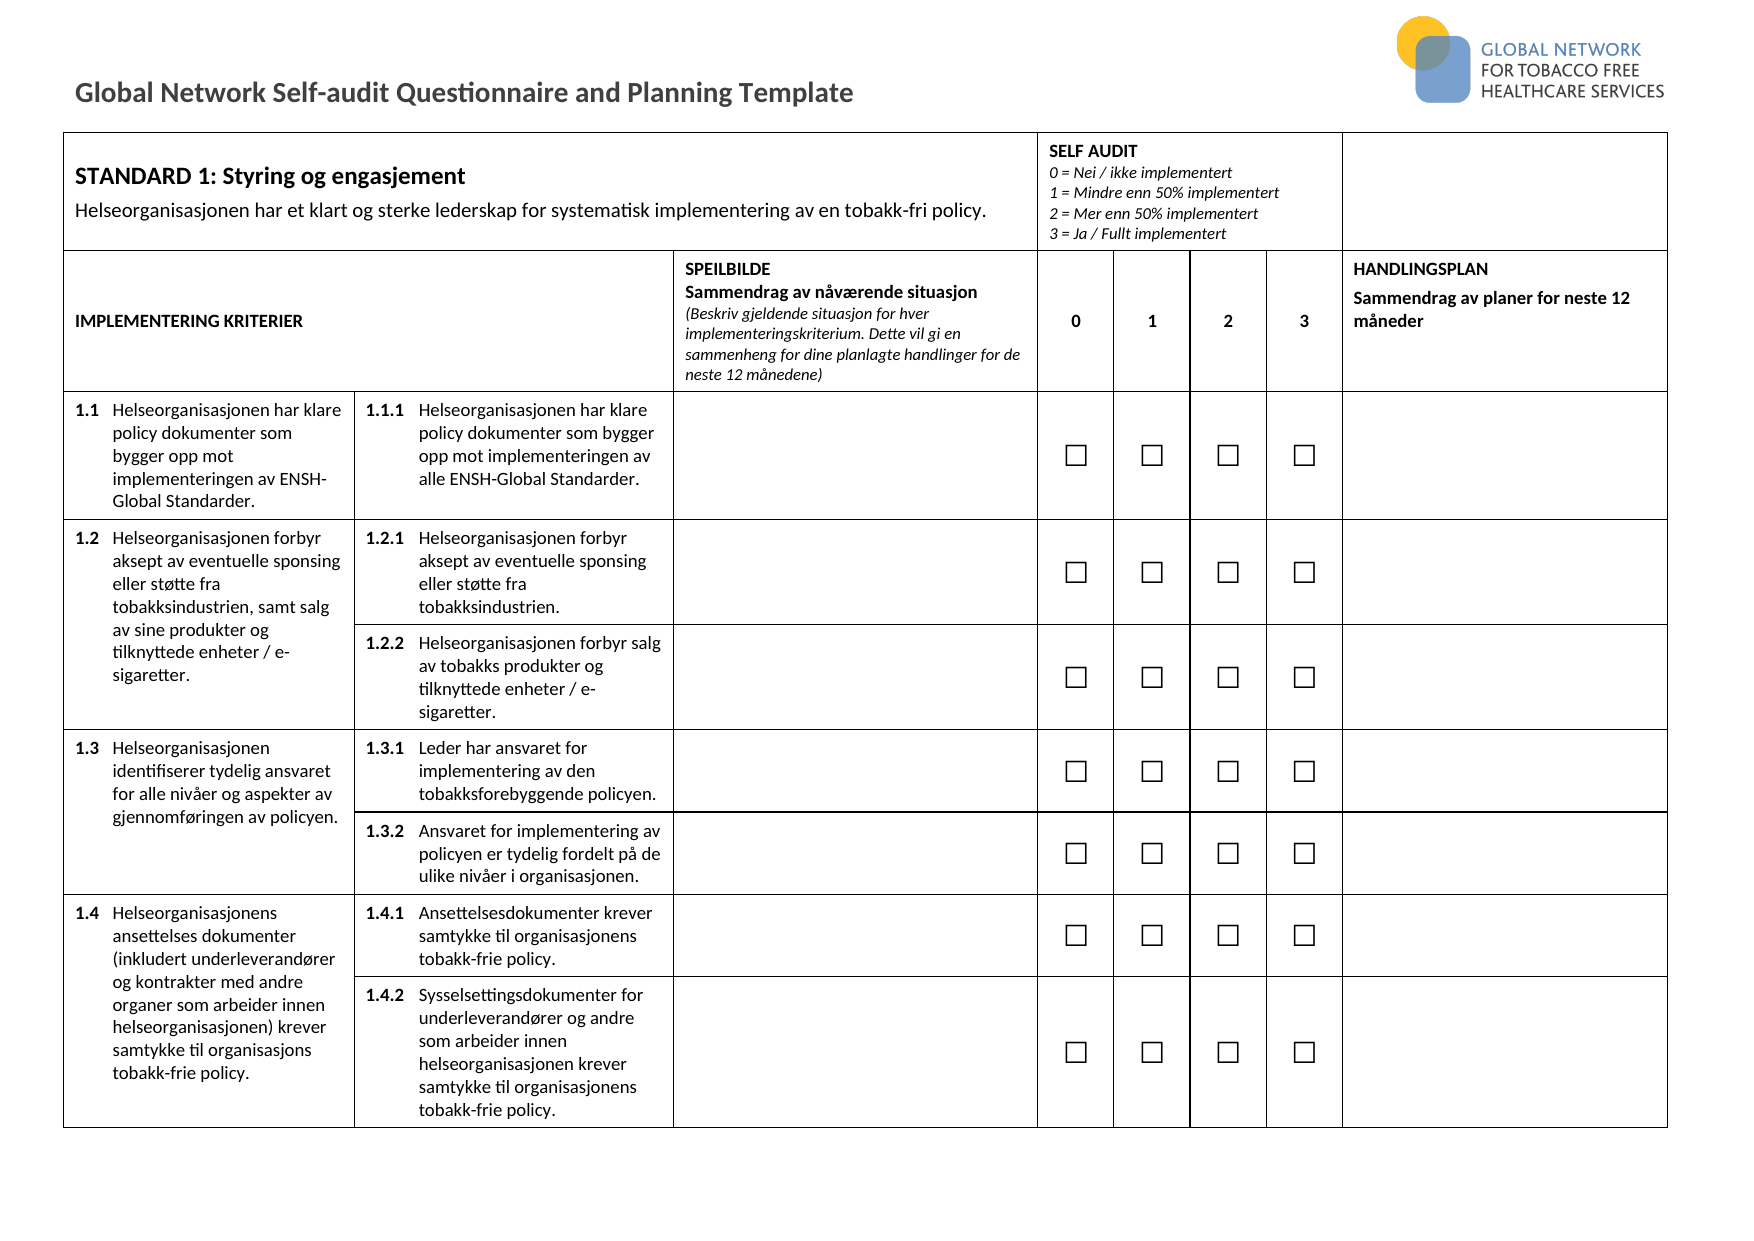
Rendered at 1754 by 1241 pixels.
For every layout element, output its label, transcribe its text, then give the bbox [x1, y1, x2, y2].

table_cell [1038, 730, 1113, 811]
table_cell [1114, 977, 1189, 1127]
table_cell SPEILBILDE Sammendrag av nåværende situasjon (Beskriv gjeldende situasjon for hver implementeringskriterium. Dette vil gi en sammenheng for dine planlagte handlinger for de neste 12 månedene) [674, 251, 1037, 391]
table_cell [1114, 625, 1189, 729]
table_cell Ansvaret for implementering av policyen er tydelig fordelt på de ulike nivåer i organisasjonen. [355, 813, 673, 894]
table_cell [1114, 392, 1189, 519]
table_cell [1343, 392, 1667, 519]
table_cell Helseorganisasjonen forbyr aksept av eventuelle sponsing eller støtte fra tobakksindustrien. [355, 520, 673, 624]
table_cell 3 [1267, 251, 1342, 391]
table_cell [1038, 813, 1113, 894]
table_cell [1267, 392, 1342, 519]
table_cell [1038, 977, 1113, 1127]
table_cell [1343, 895, 1667, 976]
table_cell [1191, 625, 1266, 729]
table_cell [1038, 392, 1113, 519]
table_cell [1267, 520, 1342, 624]
table_cell [1267, 895, 1342, 976]
table_cell Helseorganisasjonen har klare policy dokumenter som bygger opp mot implementeringen av alle ENSH-Global Standarder. [355, 392, 673, 519]
table_cell Helseorganisasjonens ansettelses dokumenter (inkludert underleverandører og kontrakter med andre organer som arbeider innen helseorganisasjonen) krever samtykke til organisasjons tobakk-frie policy. [64, 895, 354, 1127]
table_cell [1038, 895, 1113, 976]
table_cell [1191, 895, 1266, 976]
table_cell [674, 625, 1037, 729]
table_cell 1 [1114, 251, 1189, 391]
table_cell [1267, 730, 1342, 811]
table_cell [1114, 730, 1189, 811]
table_cell [1191, 977, 1266, 1127]
table_cell [674, 730, 1037, 811]
table_cell [1191, 813, 1266, 894]
table_cell [1343, 730, 1667, 811]
table_cell [1267, 625, 1342, 729]
table_cell [1114, 813, 1189, 894]
table_cell [1267, 977, 1342, 1127]
table_cell [674, 813, 1037, 894]
table_header [1343, 133, 1667, 250]
table_cell [1267, 813, 1342, 894]
table_cell [1038, 625, 1113, 729]
table_cell Helseorganisasjonen identifiserer tydelig ansvaret for alle nivåer og aspekter av gjennomføringen av policyen. [64, 730, 354, 894]
table_cell [1191, 520, 1266, 624]
table_cell Sysselsettingsdokumenter for underleverandører og andre som arbeider innen helseorganisasjonen krever samtykke til organisasjonens tobakk-frie policy. [355, 977, 673, 1127]
table_cell [674, 895, 1037, 976]
table_cell [674, 392, 1037, 519]
table_header STANDARD 1: Styring og engasjement Helseorganisasjonen har et klart og sterke lederskap for systematisk implementering av en tobakk-fri policy. [64, 133, 1037, 250]
table_cell Helseorganisasjonen forbyr aksept av eventuelle sponsing eller støtte fra tobakksindustrien, samt salg av sine produkter og tilknyttede enheter / e-sigaretter. [64, 520, 354, 729]
table_header SELF AUDIT 0 = Nei / ikke implementert 1 = Mindre enn 50% implementert 2 = Mer enn 50% implementert 3 = Ja / Fullt implementert [1038, 133, 1342, 250]
table_cell IMPLEMENTERING KRITERIER [64, 251, 673, 391]
table_cell [674, 977, 1037, 1127]
table_cell [674, 520, 1037, 624]
table_cell [1114, 895, 1189, 976]
table_cell Ansettelsesdokumenter krever samtykke til organisasjonens tobakk-frie policy. [355, 895, 673, 976]
table_cell [1038, 520, 1113, 624]
table_cell [1114, 520, 1189, 624]
table_cell 0 [1038, 251, 1113, 391]
table_cell [1191, 730, 1266, 811]
table_cell [1343, 977, 1667, 1127]
table_cell 2 [1191, 251, 1266, 391]
picture [1396, 16, 1672, 108]
table_cell HANDLINGSPLAN Sammendrag av planer for neste 12 måneder [1343, 251, 1667, 391]
table_cell Helseorganisasjonen har klare policy dokumenter som bygger opp mot implementeringen av ENSH-Global Standarder. [64, 392, 354, 519]
table_cell Leder har ansvaret for implementering av den tobakksforebyggende policyen. [355, 730, 673, 811]
table_cell [1191, 392, 1266, 519]
table_cell [1343, 813, 1667, 894]
table_cell [1343, 625, 1667, 729]
table_cell Helseorganisasjonen forbyr salg av tobakks produkter og tilknyttede enheter / e-sigaretter. [355, 625, 673, 729]
table_cell [1343, 520, 1667, 624]
